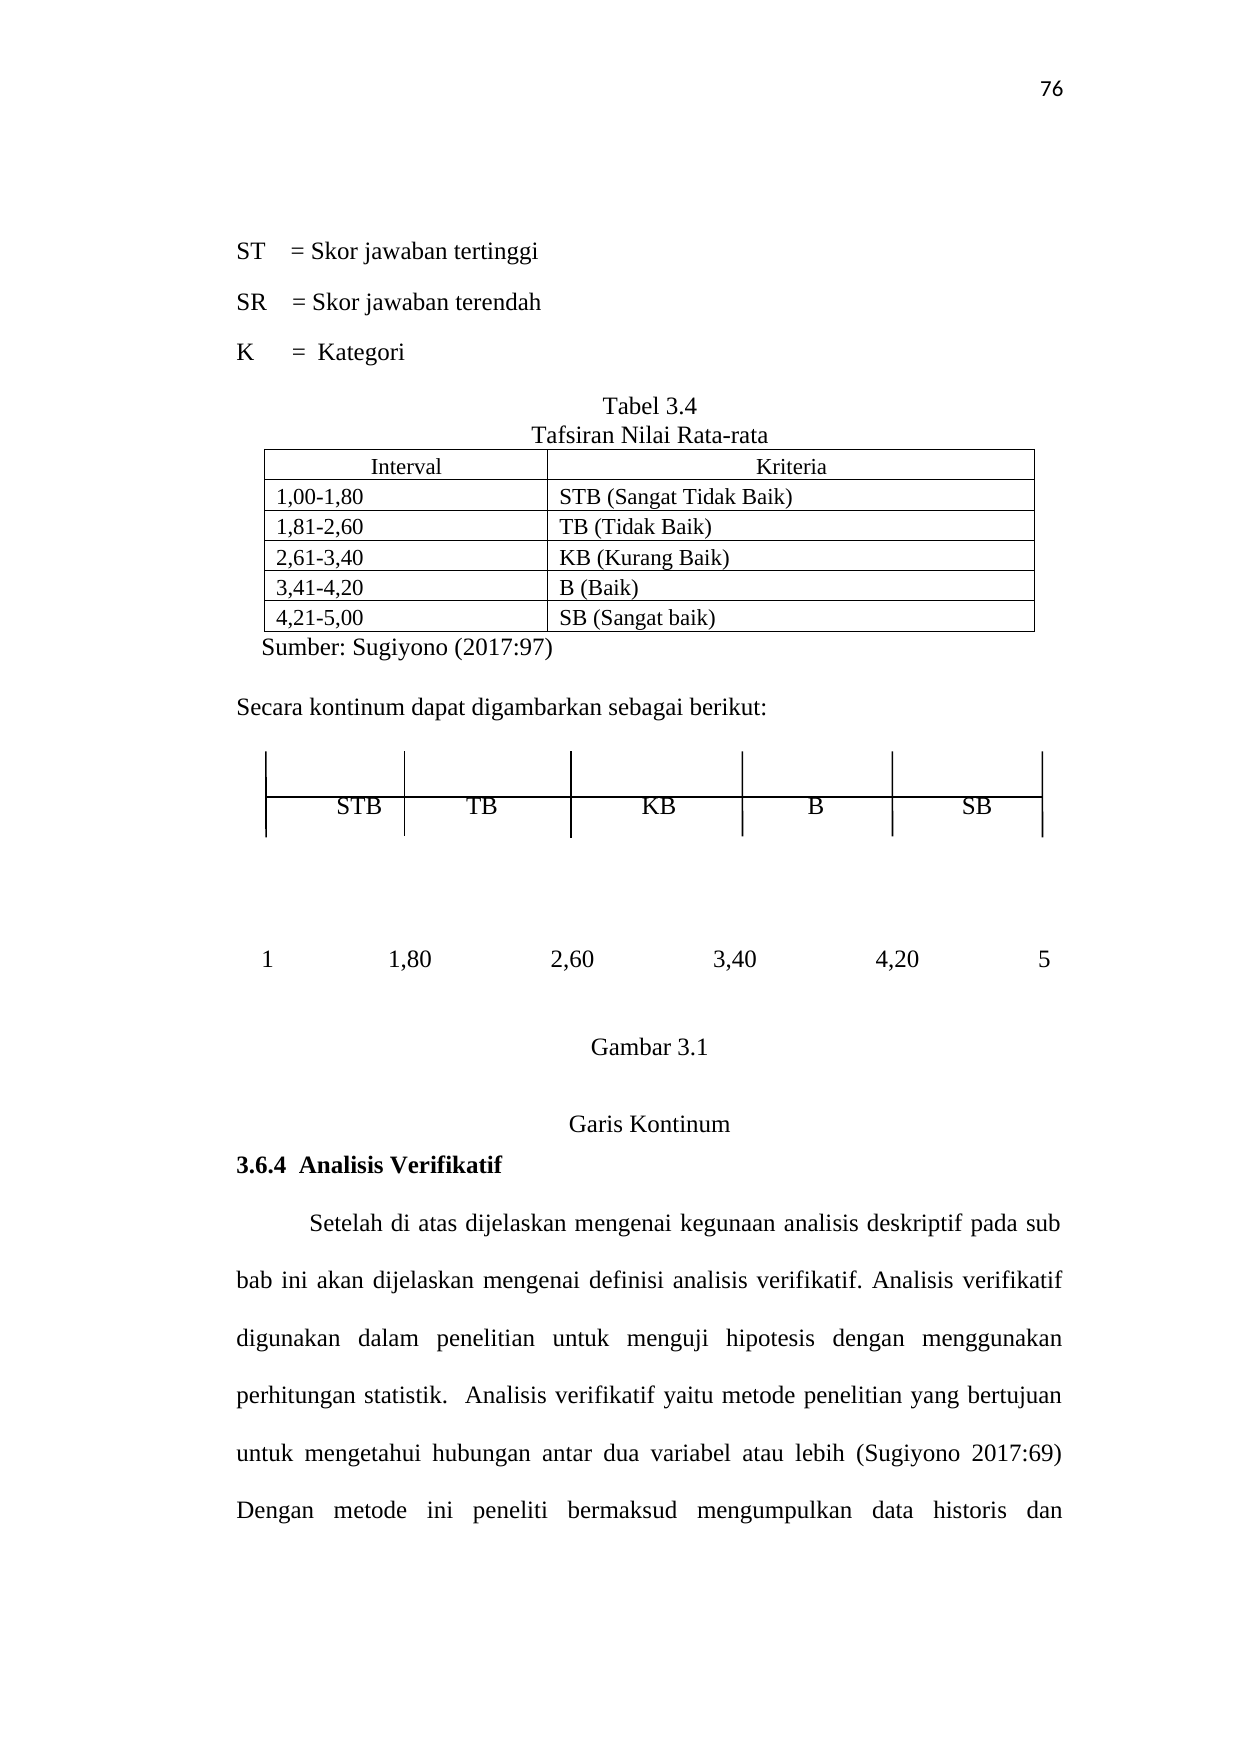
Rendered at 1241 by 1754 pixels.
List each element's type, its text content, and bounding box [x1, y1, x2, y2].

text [236, 1208, 1063, 1524]
text ST = Skor jawaban tertinggi [236, 236, 1063, 265]
text 3.6.4 Analisis Verifikatif [236, 1150, 1063, 1179]
text Sumber: Sugiyono (2017:97) [236, 632, 1063, 661]
text Gambar 3.1 [236, 984, 1063, 1061]
table_cell 3,41-4,20 [265, 571, 547, 600]
table_cell 1,81-2,60 [265, 511, 547, 540]
table_cell STB (Sangat Tidak Baik) [548, 480, 1034, 509]
table_cell 1,00-1,80 [265, 480, 547, 509]
table_cell 2,61-3,40 [265, 541, 547, 570]
table_header Interval [265, 450, 547, 479]
text K = Kategori [236, 337, 1063, 366]
text Tabel 3.4 [236, 391, 1063, 420]
table_header Kriteria [548, 450, 1034, 479]
table_cell KB (Kurang Baik) [548, 541, 1034, 570]
text Garis Kontinum [236, 1061, 1063, 1138]
text Tafsiran Nilai Rata-rata [236, 420, 1063, 449]
text STB TB KB B SB [236, 743, 1063, 820]
table_cell SB (Sangat baik) [548, 601, 1034, 631]
text Secara kontinum dapat digambarkan sebagai berikut: [236, 692, 1063, 720]
table_cell 4,21-5,00 [265, 601, 547, 631]
text SR = Skor jawaban terendah [236, 287, 1063, 315]
table_cell B (Baik) [548, 571, 1034, 600]
table_cell TB (Tidak Baik) [548, 511, 1034, 540]
text 1 1,80 2,60 3,40 4,20 5 [236, 896, 1063, 973]
